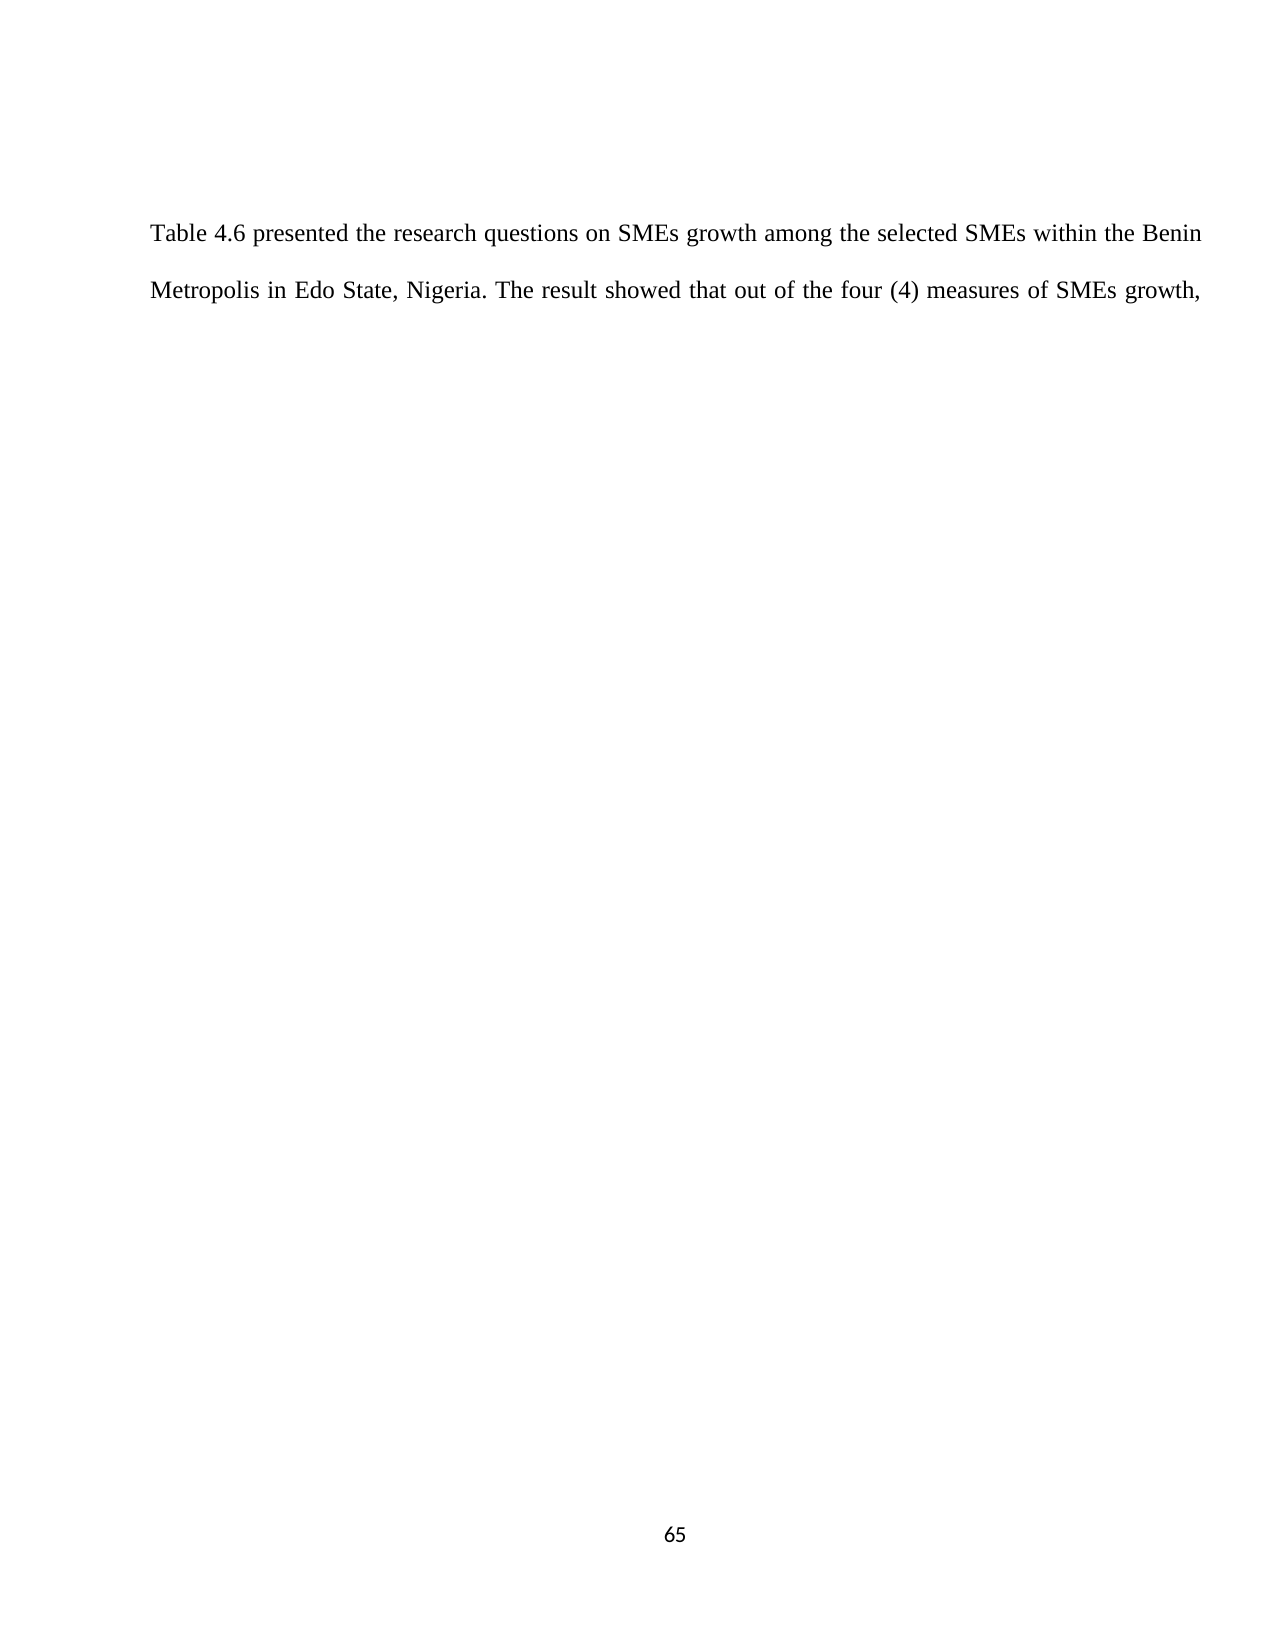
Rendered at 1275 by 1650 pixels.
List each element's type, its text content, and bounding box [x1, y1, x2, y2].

text Table 4.6 presented the research questions on SMEs growth among the selected SMEs within the Benin Metropolis in Edo State, Nigeria. The result showed that out of the four (4) measures of SMEs growth, [150, 189, 1204, 304]
